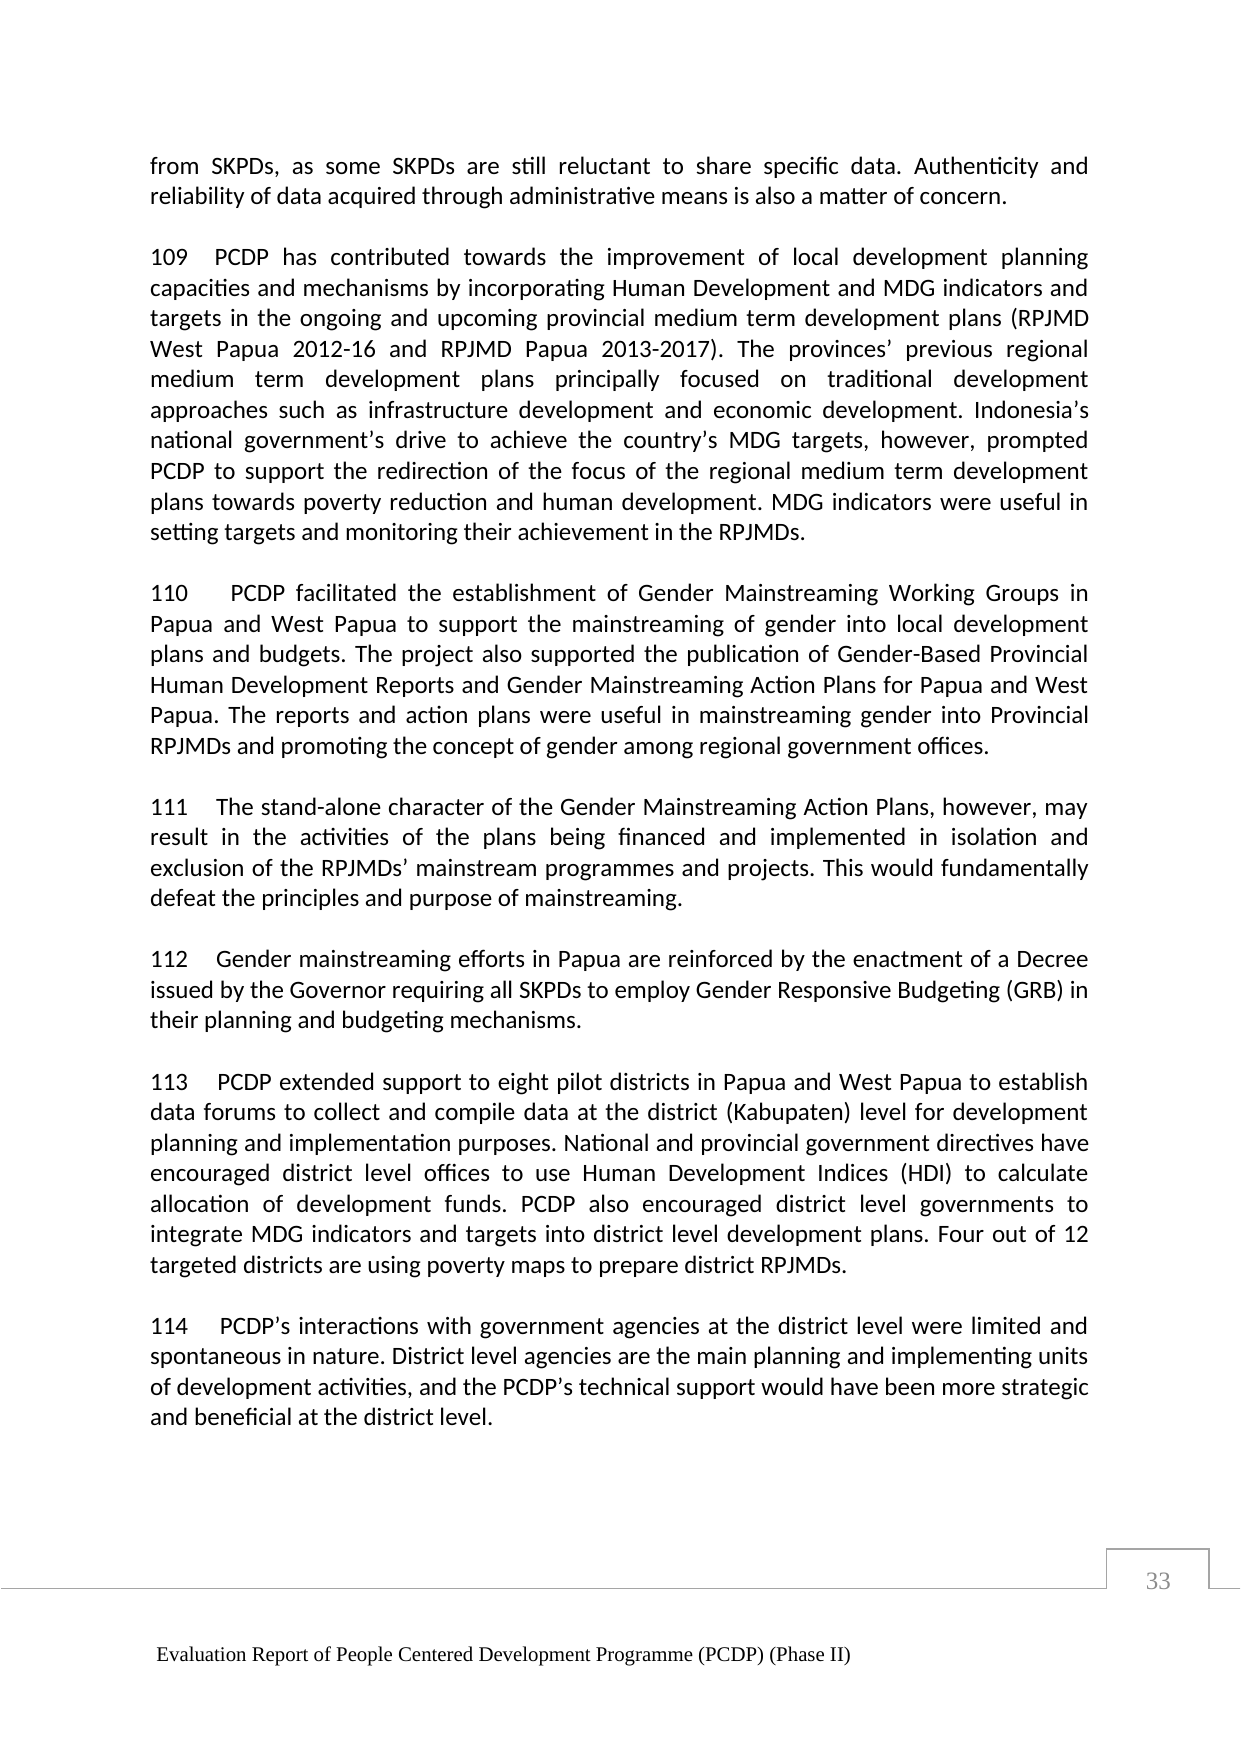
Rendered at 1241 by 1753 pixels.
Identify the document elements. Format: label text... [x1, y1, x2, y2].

text 113 PCDP extended support to eight pilot districts in Papua and West Papua to establish data forums to collect and compile data at the district (Kabupaten) level for development planning and implementation purposes. National and provincial government directives have encouraged district level offices to use Human Development Indices (HDI) to calculate allocation of development funds. PCDP also encouraged district level governments to integrate MDG indicators and targets into district level development plans. Four out of 12 targeted districts are using poverty maps to prepare district RPJMDs. [150, 1066, 1090, 1279]
text 114 PCDP’s interactions with government agencies at the district level were limited and spontaneous in nature. District level agencies are the main planning and implementing units of development activities, and the PCDP’s technical support would have been more strategic and beneficial at the district level. [150, 1310, 1090, 1432]
text 109 PCDP has contributed towards the improvement of local development planning capacities and mechanisms by incorporating Human Development and MDG indicators and targets in the ongoing and upcoming provincial medium term development plans (RPJMD West Papua 2012-16 and RPJMD Papua 2013-2017). The provinces’ previous regional medium term development plans principally focused on traditional development approaches such as infrastructure development and economic development. Indonesia’s national government’s drive to achieve the country’s MDG targets, however, prompted PCDP to support the redirection of the focus of the regional medium term development plans towards poverty reduction and human development. MDG indicators were useful in setting targets and monitoring their achievement in the RPJMDs. [150, 242, 1090, 547]
text 111 The stand-alone character of the Gender Mainstreaming Action Plans, however, may result in the activities of the plans being financed and implemented in isolation and exclusion of the RPJMDs’ mainstream programmes and projects. This would fundamentally defeat the principles and purpose of mainstreaming. [150, 791, 1090, 913]
text 112 Gender mainstreaming efforts in Papua are reinforced by the enactment of a Decree issued by the Governor requiring all SKPDs to employ Gender Responsive Budgeting (GRB) in their planning and budgeting mechanisms. [150, 943, 1090, 1035]
text 110 PCDP facilitated the establishment of Gender Mainstreaming Working Groups in Papua and West Papua to support the mainstreaming of gender into local development plans and budgets. The project also supported the publication of Gender-Based Provincial Human Development Reports and Gender Mainstreaming Action Plans for Papua and West Papua. The reports and action plans were useful in mainstreaming gender into Provincial RPJMDs and promoting the concept of gender among regional government offices. [150, 577, 1090, 760]
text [150, 150, 1090, 211]
